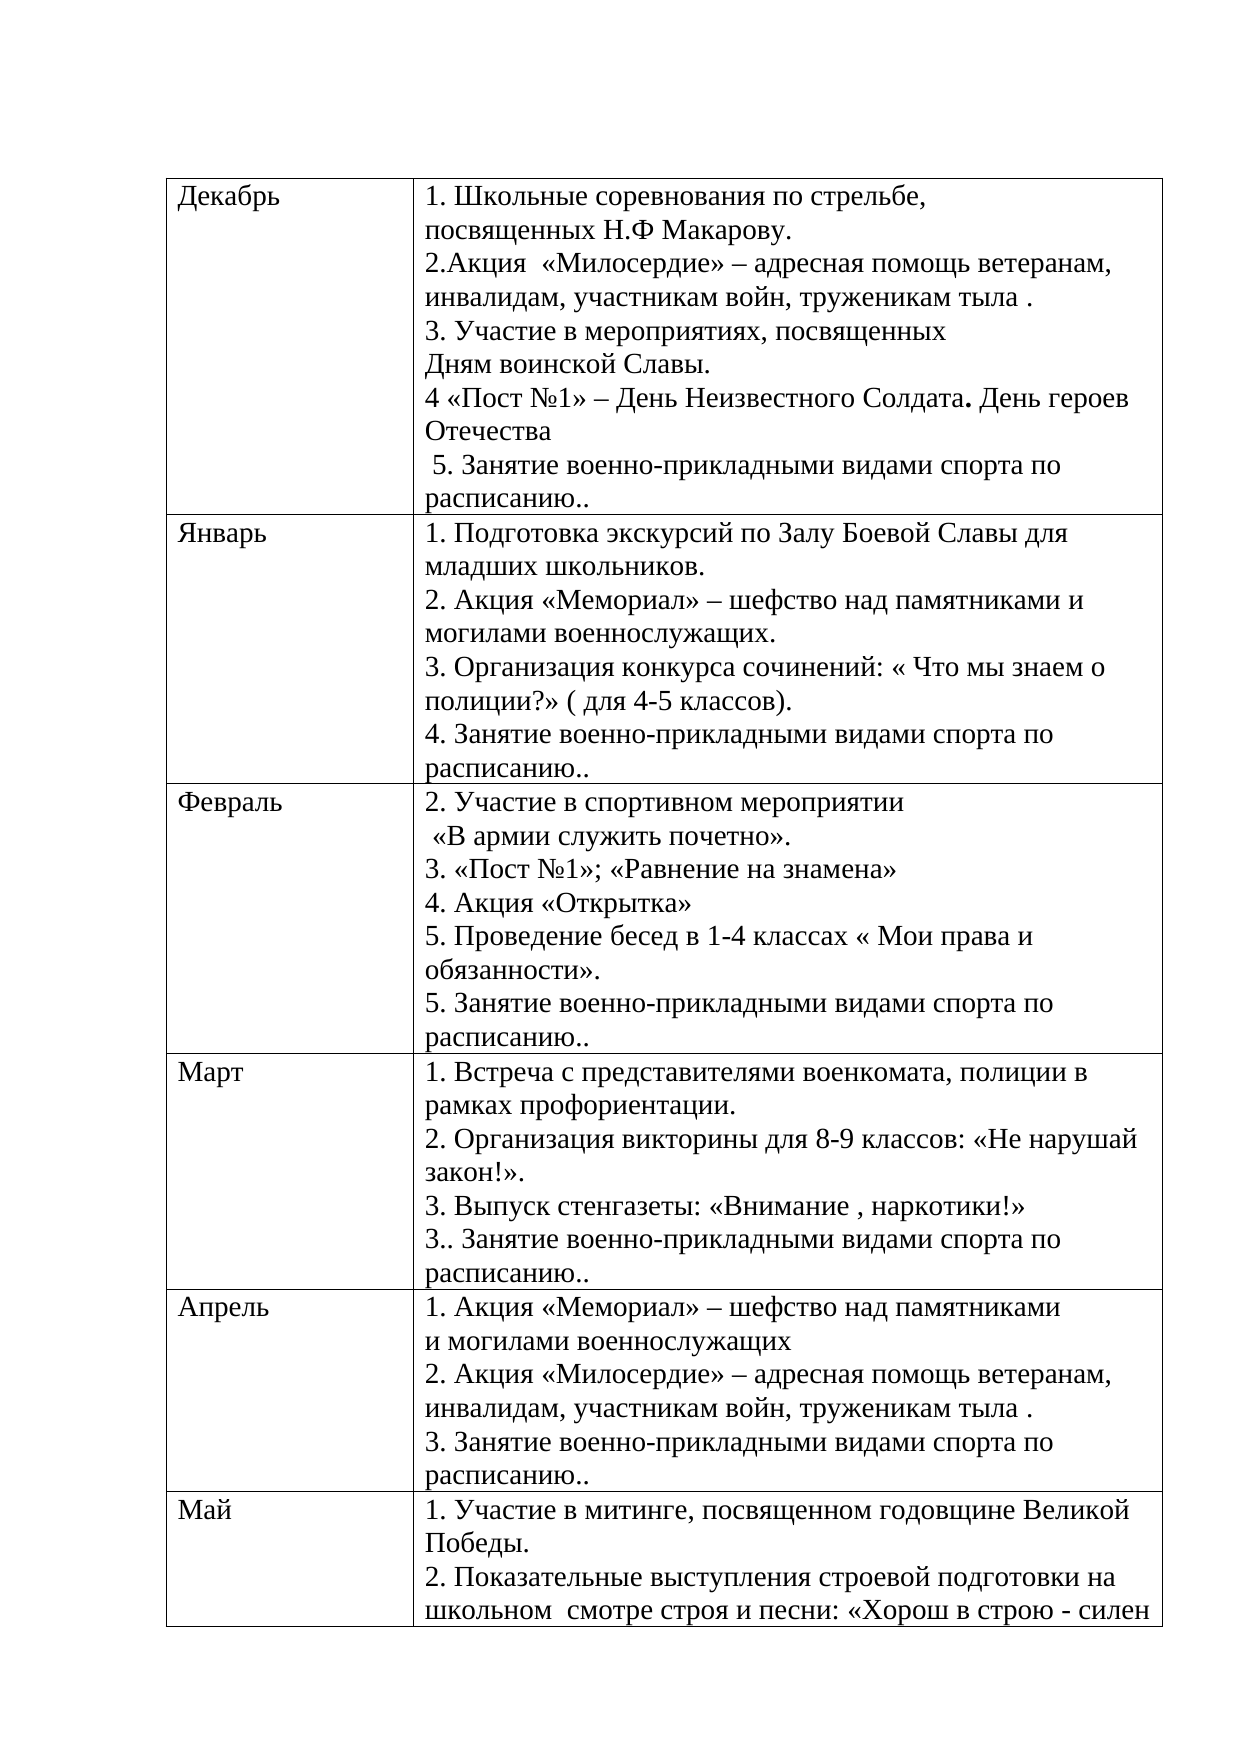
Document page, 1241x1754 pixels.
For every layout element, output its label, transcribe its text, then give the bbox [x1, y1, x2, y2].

table_cell Май [167, 1492, 413, 1626]
table_cell 1. Подготовка экскурсий по Залу Боевой Славы для младших школьников. 2. Акция «Мемориал» – шефство над памятниками и могилами военнослужащих. 3. Организация конкурса сочинений: « Что мы знаем о полиции?» ( для 4-5 классов). 4. Занятие военно-прикладными видами спорта по расписанию.. [414, 515, 1162, 783]
table_cell Январь [167, 515, 413, 783]
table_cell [414, 1492, 1162, 1626]
table_cell 2. Участие в спортивном мероприятии «В армии служить почетно». 3. «Пост №1»; «Равнение на знамена» 4. Акция «Открытка» 5. Проведение бесед в 1-4 классах « Мои права и обязанности». 5. Занятие военно-прикладными видами спорта по расписанию.. [414, 784, 1162, 1053]
table_cell 1. Встреча с представителями военкомата, полиции в рамках профориентации. 2. Организация викторины для 8-9 классов: «Не нарушай закон!». 3. Выпуск стенгазеты: «Внимание , наркотики!» 3.. Занятие военно-прикладными видами спорта по расписанию.. [414, 1054, 1162, 1288]
table_cell 1. Акция «Мемориал» – шефство над памятниками и могилами военнослужащих 2. Акция «Милосердие» – адресная помощь ветеранам, инвалидам, участникам войн, труженикам тыла . 3. Занятие военно-прикладными видами спорта по расписанию.. [414, 1290, 1162, 1491]
table_cell Февраль [167, 784, 413, 1053]
table_cell Март [167, 1054, 413, 1288]
table_header Декабрь [167, 179, 413, 514]
table_cell Апрель [167, 1290, 413, 1491]
table_header 1. Школьные соревнования по стрельбе, посвященных Н.Ф Макарову. 2.Акция «Милосердие» – адресная помощь ветеранам, инвалидам, участникам войн, труженикам тыла . 3. Участие в мероприятиях, посвященных Дням воинской Славы. 4 «Пост №1» – День Неизвестного Солдата. День героев Отечества 5. Занятие военно-прикладными видами спорта по расписанию.. [414, 179, 1162, 514]
